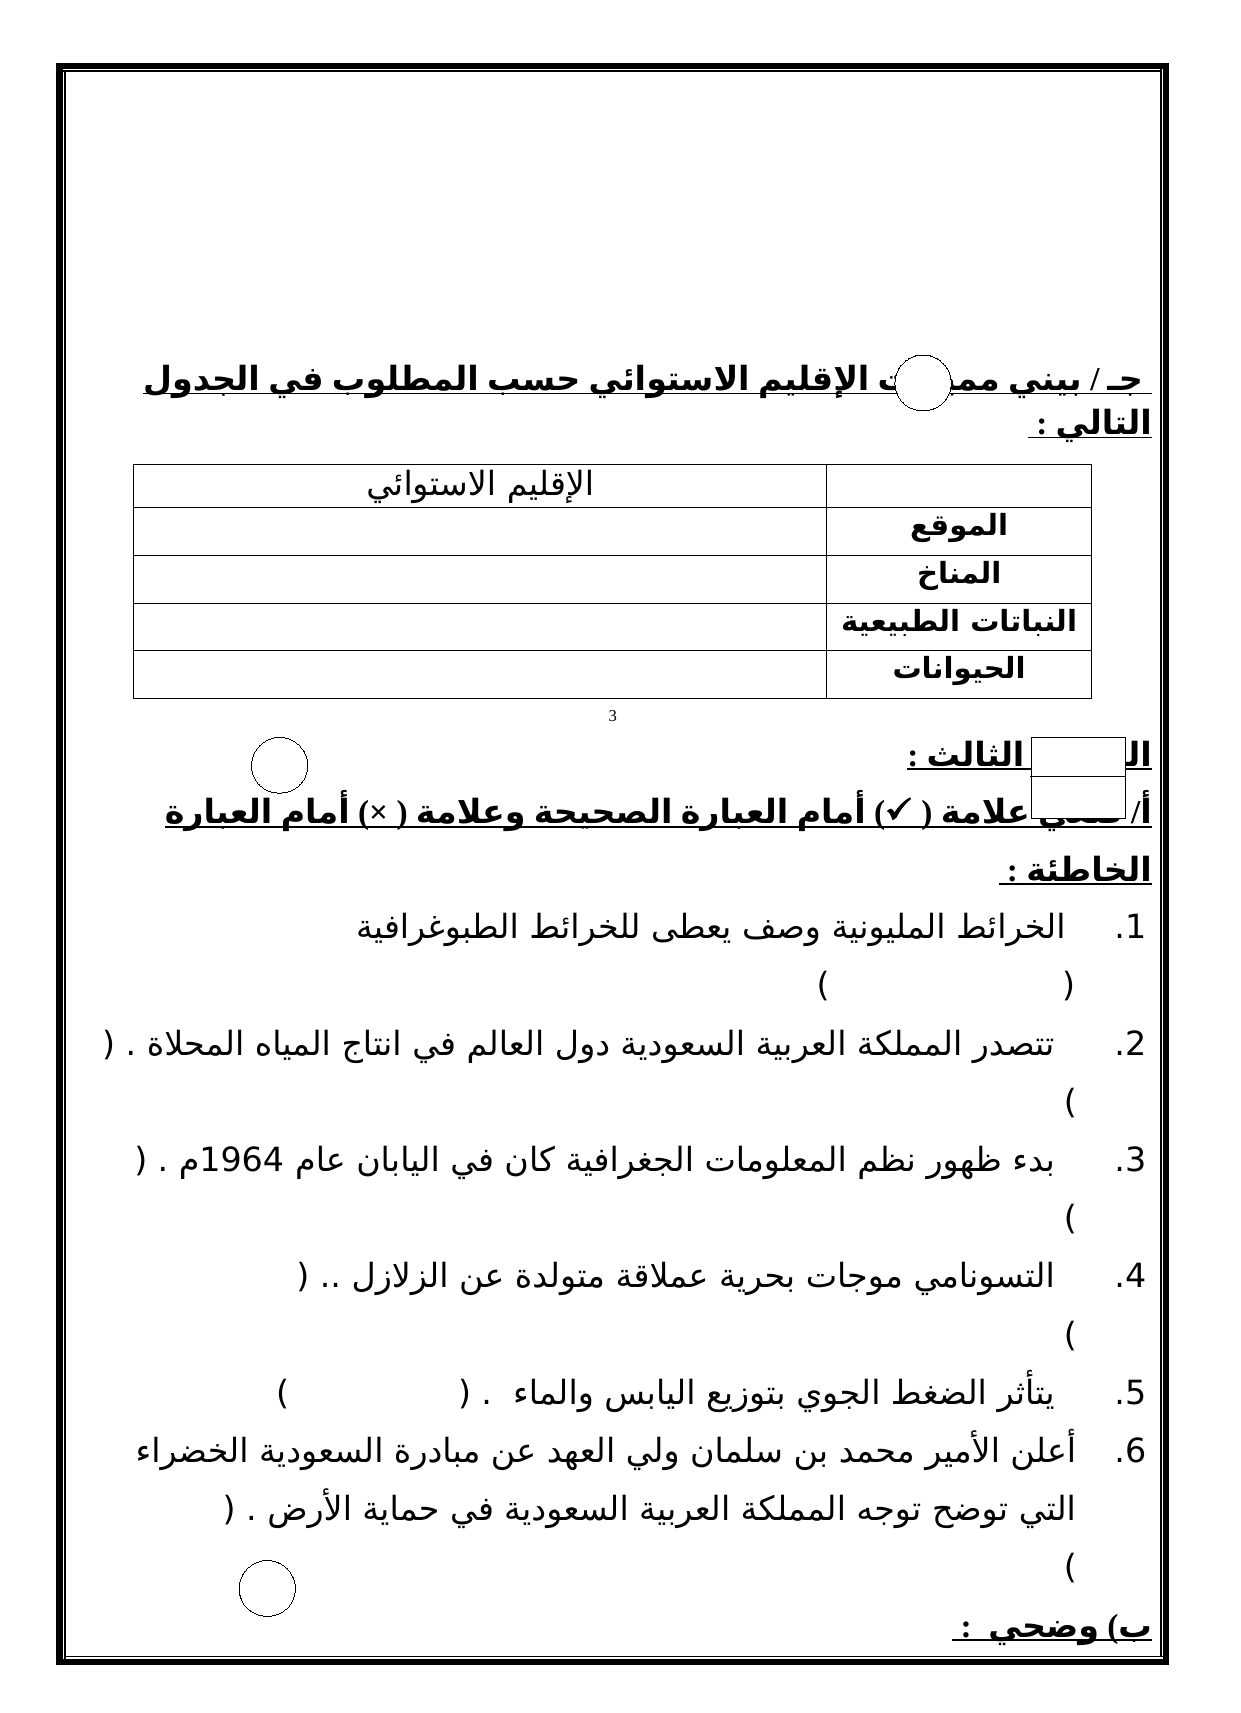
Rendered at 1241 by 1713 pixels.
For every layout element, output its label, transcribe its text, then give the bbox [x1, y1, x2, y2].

list بدء ظهور نظم المعلومات الجغرافية كان في اليابان عام 1964م . ( ) [74, 1140, 1114, 1237]
table_header الإقليم الاستوائي [134, 465, 826, 507]
table_cell [134, 604, 826, 650]
text أ/ ضعي علامة ( ) أمام العبارة الصحيحة وعلامة ( ×) أمام العبارة الخاطئة : [74, 792, 1152, 888]
table_cell النباتات الطبيعية [827, 604, 1091, 650]
table_cell الحيوانات [827, 651, 1091, 697]
list يتأثر الضغط الجوي بتوزيع اليابس والماء . ( ) [74, 1373, 1114, 1412]
text جـ / بيني مميزات الإقليم الاستوائي حسب المطلوب في الجدول التالي : [74, 359, 1152, 442]
table_cell الموقع [827, 508, 1091, 555]
table_cell [134, 508, 826, 555]
table_cell [134, 556, 826, 603]
list تتصدر المملكة العربية السعودية دول العالم في انتاج المياه المحلاة . ( ) [74, 1024, 1114, 1121]
table_cell المناخ [827, 556, 1091, 603]
list أعلن الأمير محمد بن سلمان ولي العهد عن مبادرة السعودية الخضراء التي توضح توجه المملكة العربية السعودية في حماية الأرض . ( ) [74, 1432, 1114, 1587]
text السؤال الثالث : [74, 735, 1152, 773]
text 3 [74, 706, 1152, 725]
text ب) وضحي : [74, 1606, 1152, 1644]
table_cell [134, 651, 826, 697]
list الخرائط المليونية وصف يعطى للخرائط الطبوغرافية ( ) [74, 907, 1114, 1004]
list التسونامي موجات بحرية عملاقة متولدة عن الزلازل .. ( ) [74, 1257, 1114, 1354]
table_header [827, 465, 1091, 507]
